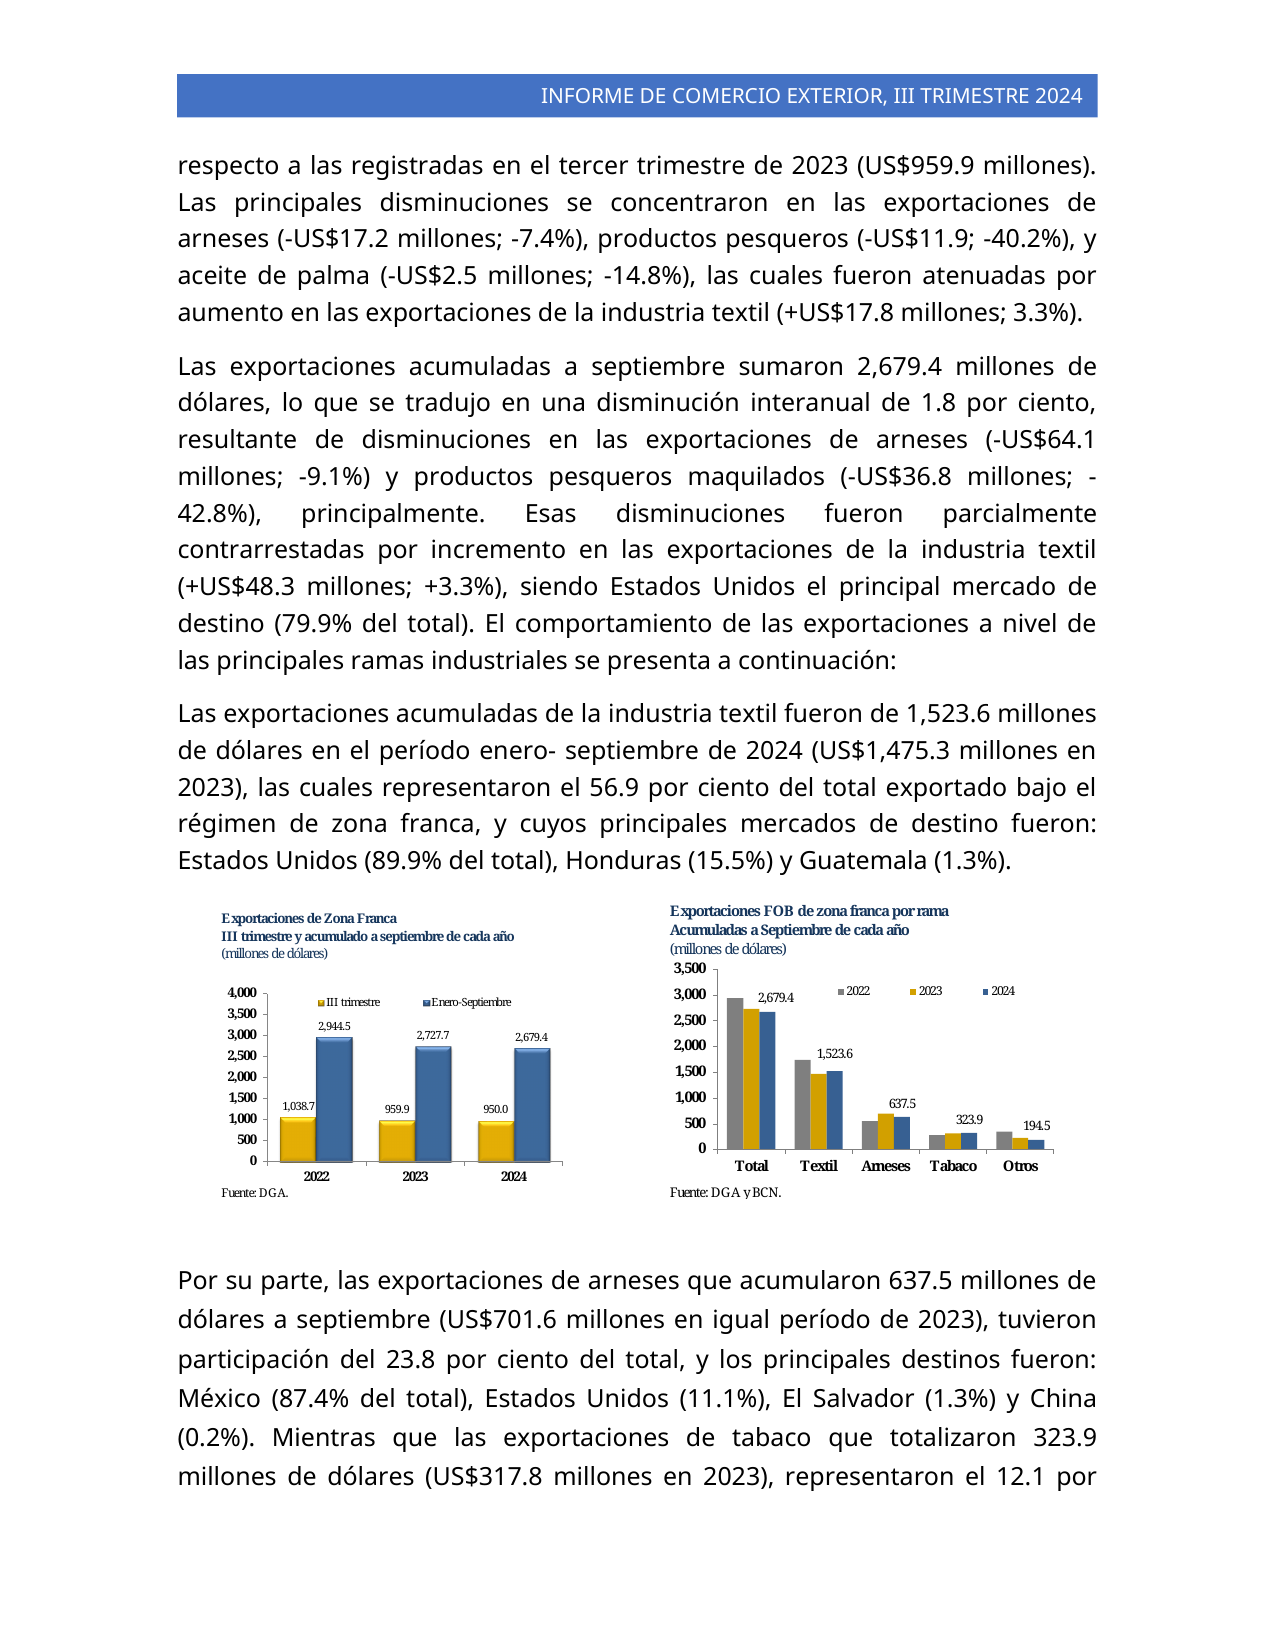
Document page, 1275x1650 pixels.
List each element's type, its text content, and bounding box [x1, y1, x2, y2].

text Las exportaciones acumuladas de la industria textil fueron de 1,523.6 millones de dólares en el período enero- septiembre de 2024 (US$1,475.3 millones en 2023), las cuales representaron el 56.9 por ciento del total exportado bajo el régimen de zona franca, y cuyos principales mercados de destino fueron: Estados Unidos (89.9% del total), Honduras (15.5%) y Guatemala (1.3%). [177, 696, 1098, 877]
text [177, 148, 1098, 329]
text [177, 1263, 1098, 1493]
text Las exportaciones acumuladas a septiembre sumaron 2,679.4 millones de dólares, lo que se tradujo en una disminución interanual de 1.8 por ciento, resultante de disminuciones en las exportaciones de arneses (-US$64.1 millones; -9.1%) y productos pesqueros maquilados (-US$36.8 millones; -42.8%), principalmente. Esas disminuciones fueron parcialmente contrarrestadas por incremento en las exportaciones de la industria textil (+US$48.3 millones; +3.3%), siendo Estados Unidos el principal mercado de destino (79.9% del total). El comportamiento de las exportaciones a nivel de las principales ramas industriales se presenta a continuación: [177, 348, 1098, 676]
